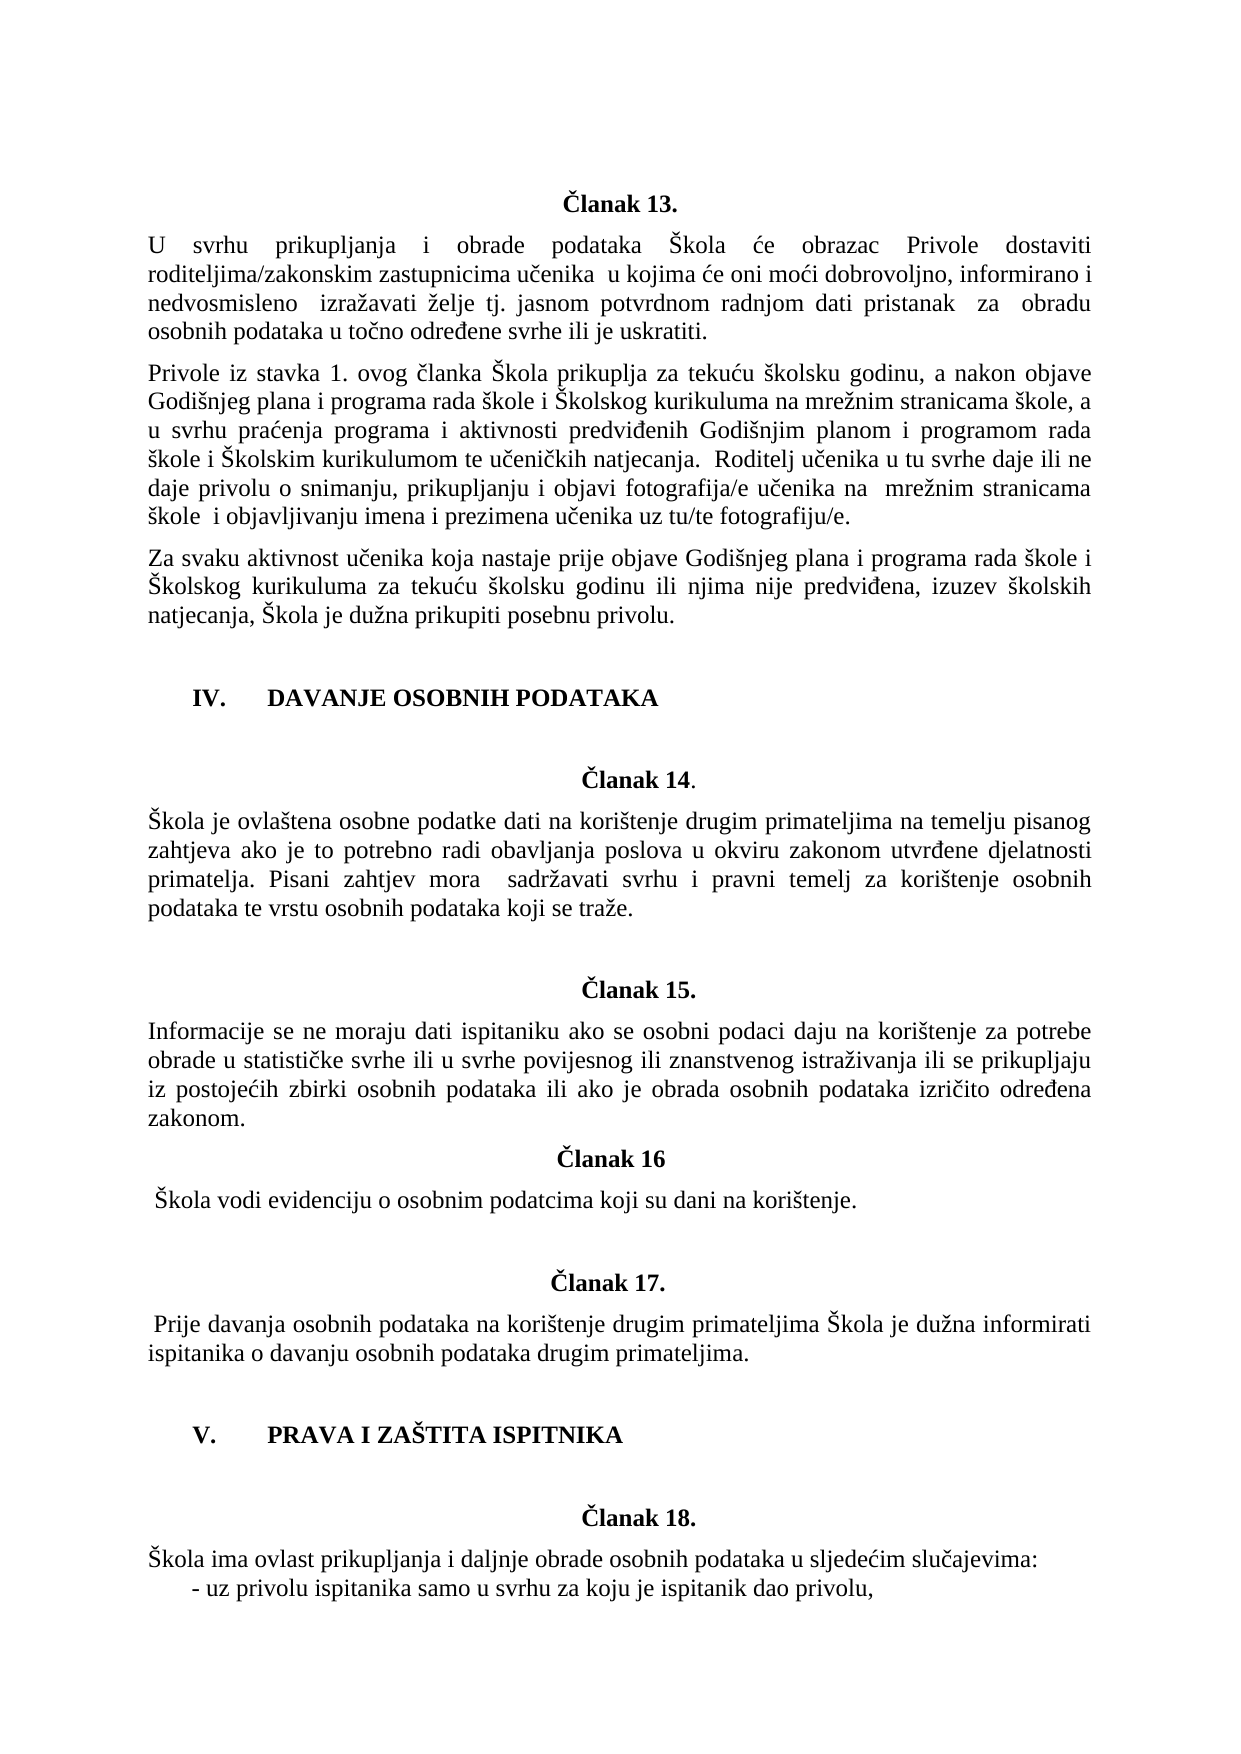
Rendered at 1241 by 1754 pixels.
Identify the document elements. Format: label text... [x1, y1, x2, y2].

text Škola ima ovlast prikupljanja i daljnje obrade osobnih podataka u sljedećim slučajevima: [148, 1544, 1093, 1573]
text Članak 18. [185, 1503, 1093, 1531]
text Članak 17. [110, 1268, 1093, 1296]
text Članak 15. [185, 975, 1093, 1004]
list PRAVA I ZAŠTITA ISPITNIKA [192, 1420, 1093, 1449]
list DAVANJE OSOBNIH PODATAKA [192, 683, 1093, 711]
text Privole iz stavka 1. ovog članka Škola prikuplja za tekuću školsku godinu, a nakon objave Godišnjeg plana i programa rada škole i Školskog kurikuluma na mrežnim stranicama škole, a u svrhu praćenja programa i aktivnosti predviđenih Godišnjim planom i programom rada škole i Školskim kurikulumom te učeničkih natjecanja. Roditelj učenika u tu svrhe daje ili ne daje privolu o snimanju, prikupljanju i objavi fotografija/e učenika na mrežnim stranicama škole i objavljivanju imena i prezimena učenika uz tu/te fotografiju/e. [148, 358, 1093, 530]
text Prije davanja osobnih podataka na korištenje drugim primateljima Škola je dužna informirati ispitanika o davanju osobnih podataka drugim primateljima. [110, 1309, 1093, 1366]
text U svrhu prikupljanja i obrade podataka Škola će obrazac Privole dostaviti roditeljima/zakonskim zastupnicima učenika u kojima će oni moći dobrovoljno, informirano i nedvosmisleno izražavati želje tj. jasnom potvrdnom radnjom dati pristanak za obradu osobnih podataka u točno određene svrhe ili je uskratiti. [148, 230, 1093, 345]
text Škola je ovlaštena osobne podatke dati na korištenje drugim primateljima na temelju pisanog zahtjeva ako je to potrebno radi obavljanja poslova u okviru zakonom utvrđene djelatnosti primatelja. Pisani zahtjev mora sadržavati svrhu i pravni temelj za korištenje osobnih podataka te vrstu osobnih podataka koji se traže. [148, 806, 1093, 921]
text Članak 13. [148, 189, 1093, 218]
text Za svaku aktivnost učenika koja nastaje prije objave Godišnjeg plana i programa rada škole i Školskog kurikuluma za tekuću školsku godinu ili njima nije predviđena, izuzev školskih natjecanja, Škola je dužna prikupiti posebnu privolu. [148, 543, 1093, 629]
text Škola vodi evidenciju o osobnim podatcima koji su dani na korištenje. [110, 1185, 1093, 1214]
text Informacije se ne moraju dati ispitaniku ako se osobni podaci daju na korištenje za potrebe obrade u statističke svrhe ili u svrhe povijesnog ili znanstvenog istraživanja ili se prikupljaju iz postojećih zbirki osobnih podataka ili ako je obrada osobnih podataka izričito određena zakonom. [148, 1016, 1093, 1131]
text - uz privolu ispitanika samo u svrhu za koju je ispitanik dao privolu, [185, 1573, 1093, 1601]
text Članak 14. [185, 765, 1093, 794]
text Članak 16 [110, 1144, 1093, 1173]
